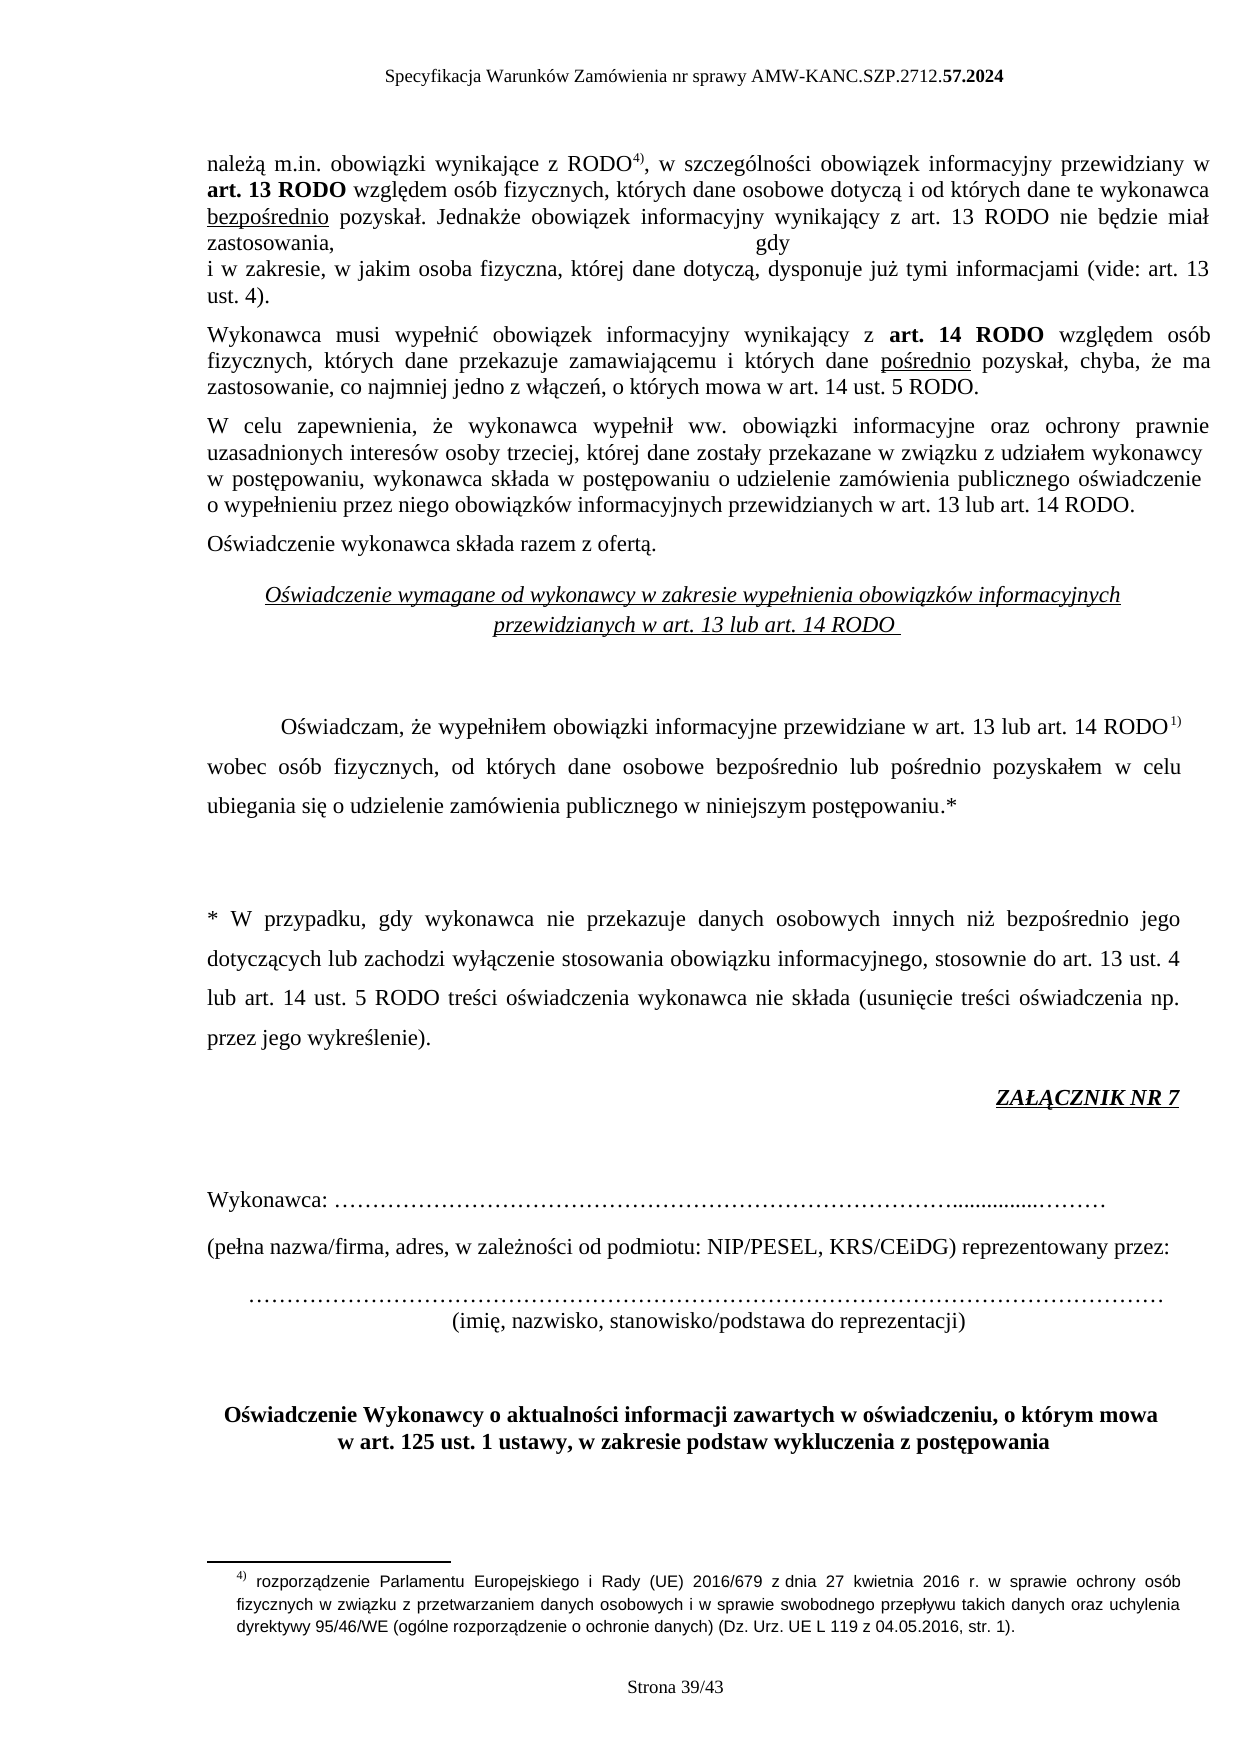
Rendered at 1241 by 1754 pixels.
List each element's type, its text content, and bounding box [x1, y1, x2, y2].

text Oświadczenie Wykonawcy o aktualności informacji zawartych w oświadczeniu, o którym mowa w art. 125 ust. 1 ustawy, w zakresie podstaw wykluczenia z postępowania [207, 1401, 1181, 1454]
text Oświadczenie wymagane od wykonawcy w zakresie wypełnienia obowiązków informacyjnych przewidzianych w art. 13 lub art. 14 RODO [207, 581, 1181, 638]
text ………………………………………………………………………………………………………… (imię, nazwisko, stanowisko/podstawa do reprezentacji) [207, 1281, 1211, 1333]
text Oświadczam, że wypełniłem obowiązki informacyjne przewidziane w art. 13 lub art. 14 RODO1) wobec osób fizycznych, od których dane osobowe bezpośrednio lub pośrednio pozyskałem w celu ubiegania się o udzielenie zamówienia publicznego w niniejszym postępowaniu.* [207, 713, 1181, 819]
text Wykonawca: ………………………………………………………………………...............……… [207, 1186, 1181, 1213]
text W celu zapewnienia, że wykonawca wypełnił ww. obowiązki informacyjne oraz ochrony prawnie uzasadnionych interesów osoby trzeciej, której dane zostały przekazane w związku z udziałem wykonawcy w postępowaniu, wykonawca składa w postępowaniu o udzielenie zamówienia publicznego oświadczenie o wypełnieniu przez niego obowiązków informacyjnych przewidzianych w art. 13 lub art. 14 RODO. [207, 412, 1211, 518]
text (pełna nazwa/firma, adres, w zależności od podmiotu: NIP/PESEL, KRS/CEiDG) reprezentowany przez: [207, 1233, 1181, 1260]
text * W przypadku, gdy wykonawca nie przekazuje danych osobowych innych niż bezpośrednio jego dotyczących lub zachodzi wyłączenie stosowania obowiązku informacyjnego, stosownie do art. 13 ust. 4 lub art. 14 ust. 5 RODO treści oświadczenia wykonawca nie składa (usunięcie treści oświadczenia np. przez jego wykreślenie). [207, 905, 1181, 1050]
text Oświadczenie wykonawca składa razem z ofertą. [207, 530, 1181, 556]
text ZAŁĄCZNIK NR 7 [207, 1084, 1181, 1111]
text Wykonawca musi wypełnić obowiązek informacyjny wynikający z art. 14 RODO względem osób fizycznych, których dane przekazuje zamawiającemu i których dane pośrednio pozyskał, chyba, że ma zastosowanie, co najmniej jedno z włączeń, o których mowa w art. 14 ust. 5 RODO. [207, 321, 1211, 400]
